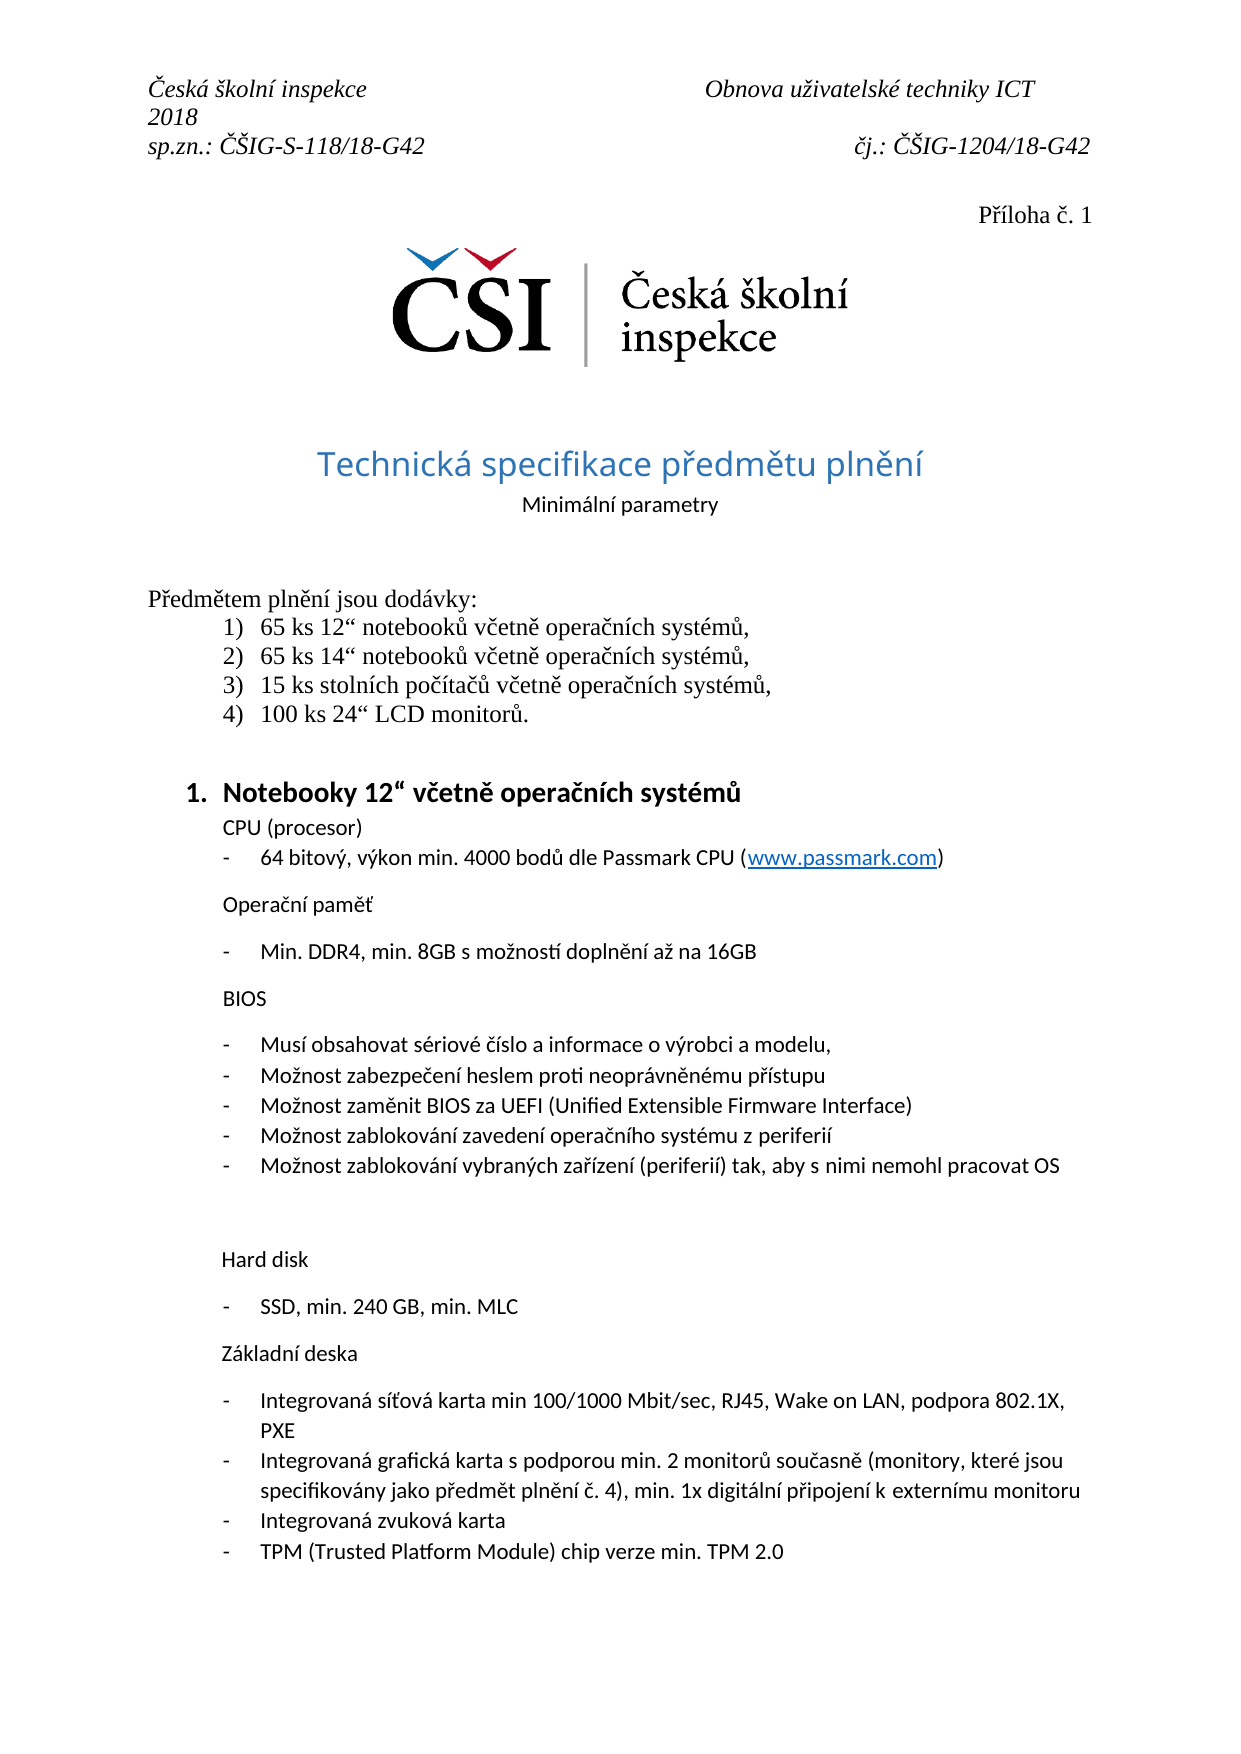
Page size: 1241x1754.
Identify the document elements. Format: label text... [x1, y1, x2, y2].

text Operační paměť [223, 890, 1093, 918]
list 100 ks 24“ LCD monitorů. [223, 699, 1093, 727]
list 15 ks stolních počítačů včetně operačních systémů, [223, 670, 1093, 699]
list Notebooky 12“ včetně operačních systémů [185, 774, 1093, 810]
list Možnost zablokování zavedení operačního systému z periferií [223, 1121, 1093, 1149]
subtitle Technická specifikace předmětu plnění [148, 441, 1093, 486]
list Musí obsahovat sériové číslo a informace o výrobci a modelu, [223, 1031, 1093, 1058]
list 64 bitový, výkon min. 4000 bodů dle Passmark CPU (www.passmark.com) [223, 843, 1093, 871]
list Možnost zaměnit BIOS za UEFI (Unified Extensible Firmware Interface) [223, 1091, 1093, 1119]
picture [392, 248, 848, 367]
text Příloha č. 1 [148, 201, 1093, 229]
list Možnost zabezpečení heslem proti neoprávněnému přístupu [223, 1061, 1093, 1089]
list CPU (procesor) [223, 813, 1093, 841]
list Integrovaná zvuková karta [223, 1507, 1093, 1534]
text Hard disk [221, 1245, 1093, 1273]
list Min. DDR4, min. 8GB s možností doplnění až na 16GB [223, 937, 1093, 965]
list Integrovaná síťová karta min 100/1000 Mbit/sec, RJ45, Wake on LAN, podpora 802.1X, PXE [223, 1386, 1093, 1444]
list 65 ks 12“ notebooků včetně operačních systémů, [223, 612, 1093, 641]
text Minimální parametry [148, 490, 1093, 518]
list SSD, min. 240 GB, min. MLC [223, 1292, 1093, 1320]
text Základní deska [221, 1339, 1093, 1367]
list 65 ks 14“ notebooků včetně operačních systémů, [223, 641, 1093, 670]
text BIOS [223, 984, 1093, 1012]
list Možnost zablokování vybraných zařízení (periferií) tak, aby s nimi nemohl pracovat OS [223, 1151, 1093, 1179]
list Integrovaná grafická karta s podporou min. 2 monitorů současně (monitory, které jsou specifikovány jako předmět plnění č. 4), min. 1x digitální připojení k externímu monitoru [223, 1446, 1093, 1504]
text Předmětem plnění jsou dodávky: [148, 584, 1093, 612]
list TPM (Trusted Platform Module) chip verze min. TPM 2.0 [223, 1537, 1093, 1565]
